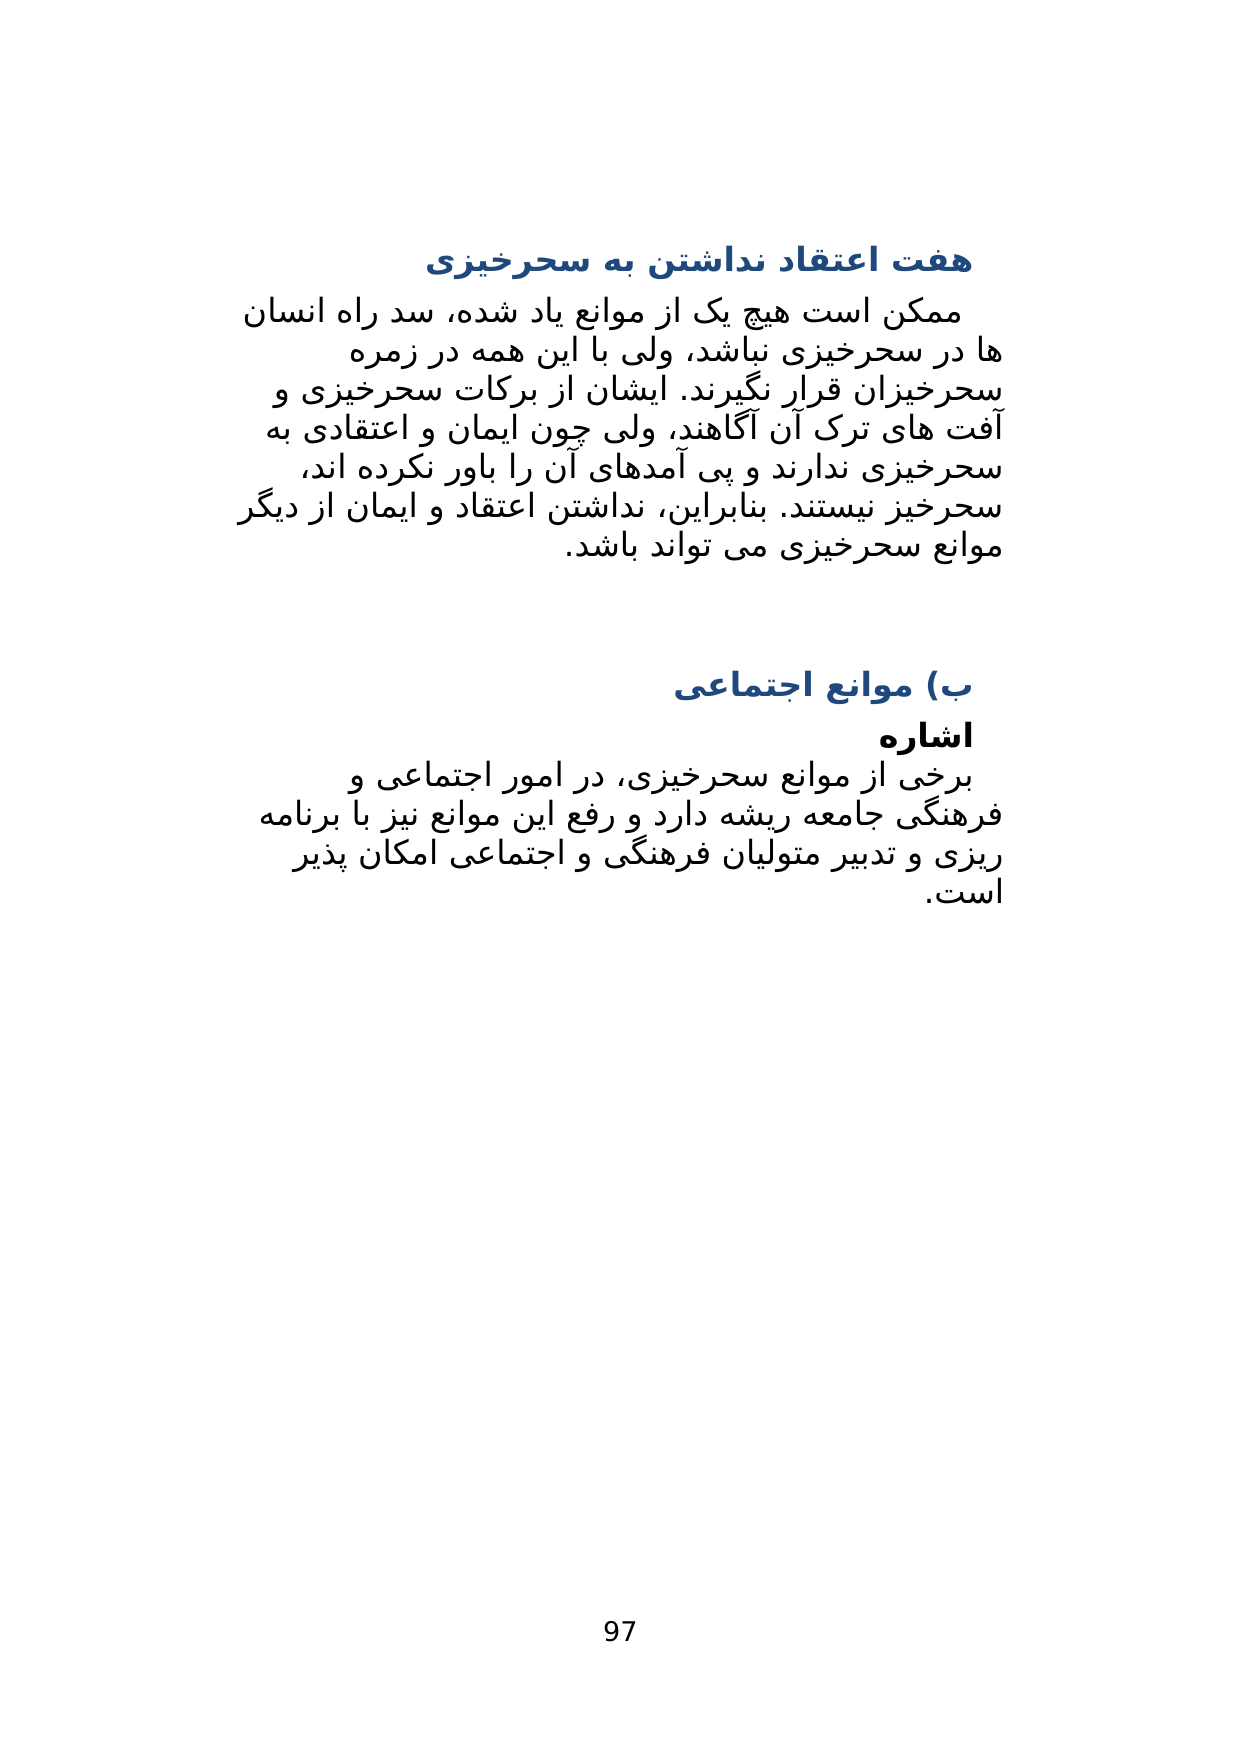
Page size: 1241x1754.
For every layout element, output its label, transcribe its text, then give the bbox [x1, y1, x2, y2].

subtitle هفت اعتقاد نداشتن به سحرخیزی [236, 241, 1004, 279]
text برخی از موانع سحرخیزی، در امور اجتماعی و فرهنگی جامعه ریشه دارد و رفع این موانع نیز با برنامه ریزی و تدبیر متولیان فرهنگی و اجتماعی امکان پذیر است. [236, 756, 1004, 911]
text اشاره [236, 717, 1004, 756]
text ممکن است هیچ یک از موانع یاد شده، سد راه انسان ها در سحرخیزی نباشد، ولی با این همه در زمره سحرخیزان قرار نگیرند. ایشان از برکات سحرخیزی و آفت های ترک آن آگاهند، ولی چون ایمان و اعتقادی به سحرخیزی ندارند و پی آمدهای آن را باور نکرده اند، سحرخیز نیستند. بنابراین، نداشتن اعتقاد و ایمان از دیگر موانع سحرخیزی می تواند باشد. [236, 292, 1004, 564]
subtitle ب) موانع اجتماعی [236, 666, 1004, 704]
